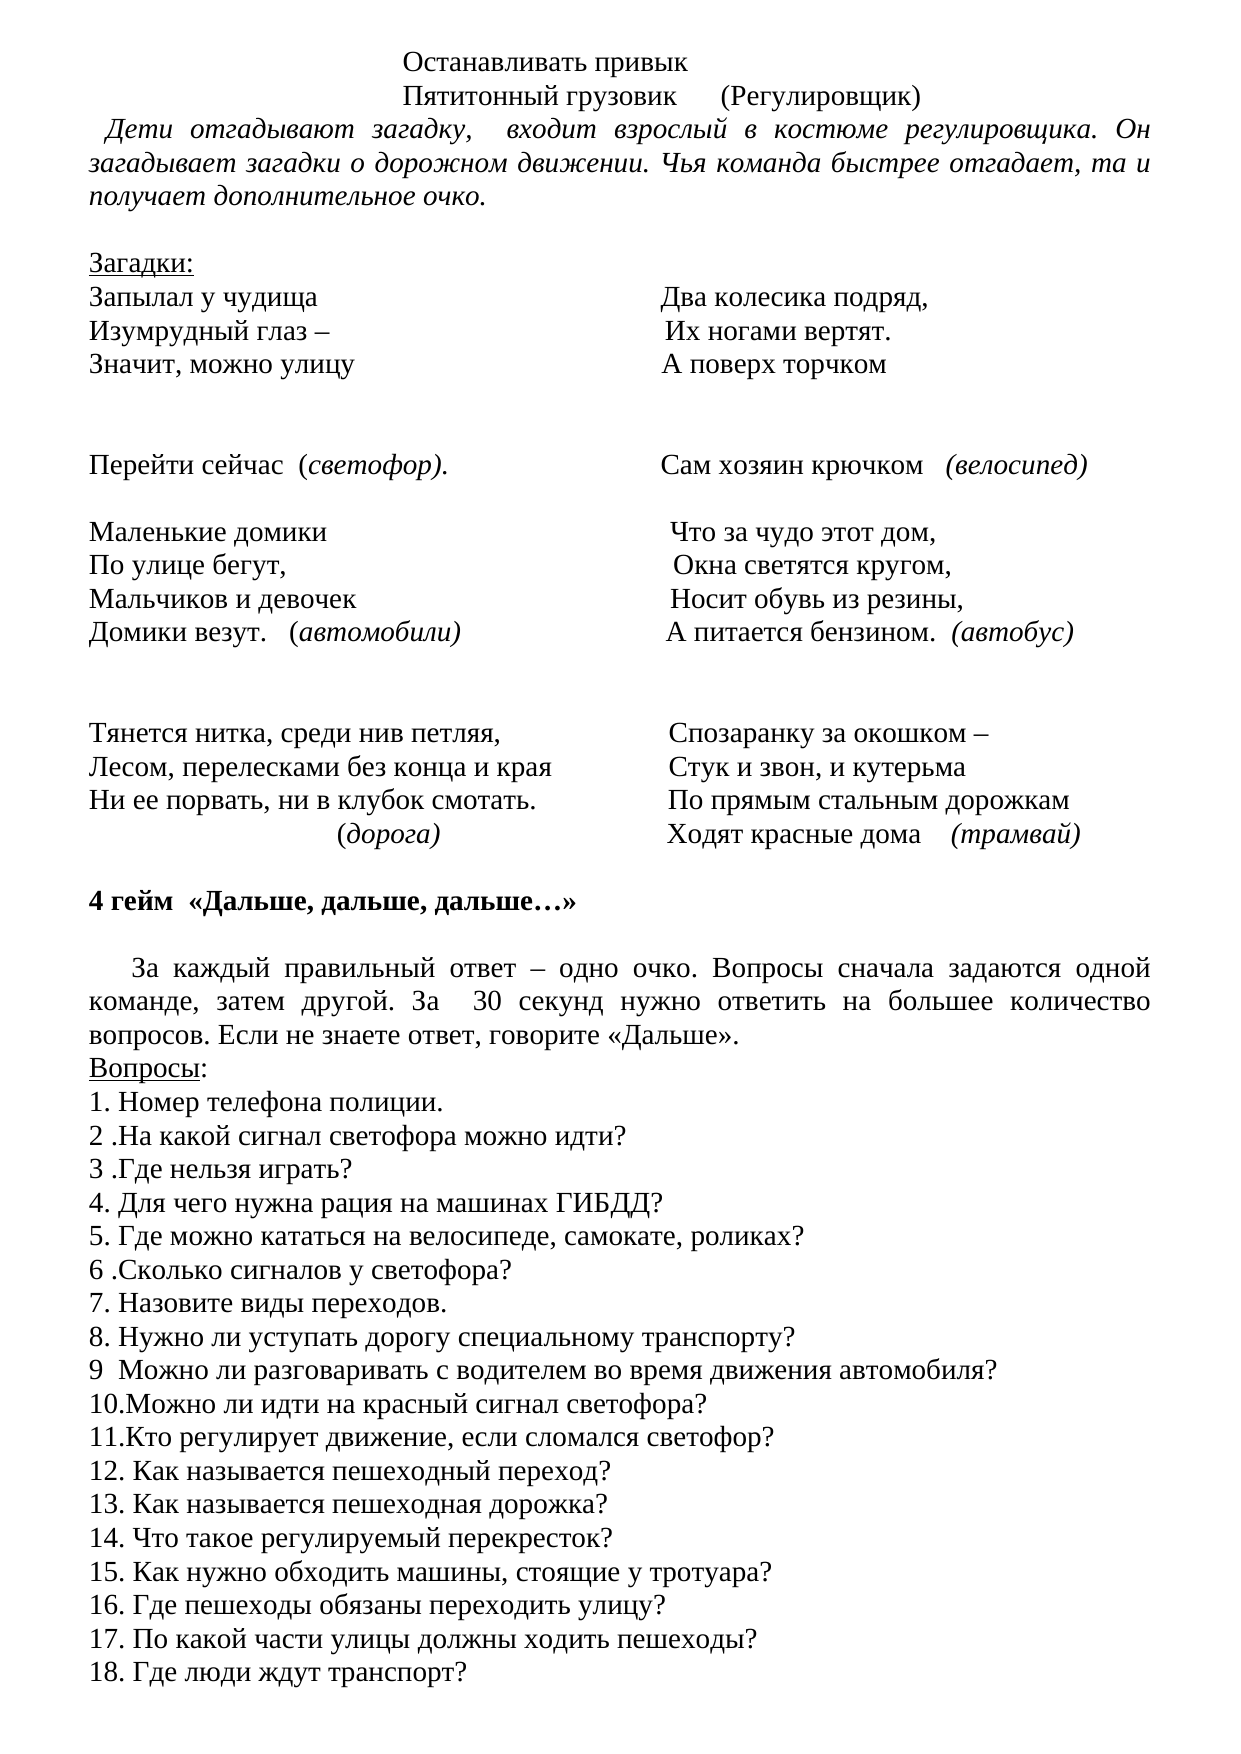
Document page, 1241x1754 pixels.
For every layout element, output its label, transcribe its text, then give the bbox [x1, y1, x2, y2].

text 14. Что такое регулируемый перекресток? [89, 1520, 1152, 1554]
text Лесом, перелесками без конца и края Стук и звон, и кутерьма [89, 749, 1152, 782]
text По улице бегут, Окна светятся кругом, [89, 547, 1152, 581]
text 13. Как называется пешеходная дорожка? [89, 1487, 1152, 1520]
text 10.Можно ли идти на красный сигнал светофора? [89, 1386, 1152, 1419]
text 15. Как нужно обходить машины, стоящие у тротуара? [89, 1554, 1152, 1587]
text За каждый правильный ответ – одно очко. Вопросы сначала задаются одной команде, затем другой. За 30 секунд нужно ответить на большее количество вопросов. Если не знаете ответ, говорите «Дальше». [89, 950, 1152, 1051]
text Пятитонный грузовик (Регулировщик) [89, 78, 1152, 111]
text Мальчиков и девочек Носит обувь из резины, [89, 581, 1152, 614]
text 16. Где пешеходы обязаны переходить улицу? [89, 1587, 1152, 1621]
text Дети отгадывают загадку, входит взрослый в костюме регулировщика. Он загадывает загадки о дорожном движении. Чья команда быстрее отгадает, та и получает дополнительное очко. [89, 111, 1152, 212]
text Останавливать привык [89, 44, 1152, 78]
text 12. Как называется пешеходный переход? [89, 1453, 1152, 1487]
text 4. Для чего нужна рация на машинах ГИБДД? [89, 1185, 1152, 1218]
text Вопросы: [89, 1051, 1152, 1084]
text 4 гейм «Дальше, дальше, дальше…» [89, 883, 1152, 916]
text 11.Кто регулирует движение, если сломался светофор? [89, 1419, 1152, 1453]
text 3 .Где нельзя играть? [89, 1151, 1152, 1185]
text Перейти сейчас (светофор). Сам хозяин крючком (велосипед) [89, 447, 1152, 480]
text Загадки: [89, 246, 1152, 279]
text Значит, можно улицу А поверх торчком [89, 346, 1152, 380]
text Маленькие домики Что за чудо этот дом, [89, 514, 1152, 547]
text Запылал у чудища Два колесика подряд, [89, 279, 1152, 313]
text Ни ее порвать, ни в клубок смотать. По прямым стальным дорожкам [89, 782, 1152, 816]
text (дорога) Ходят красные дома (трамвай) [89, 816, 1152, 849]
text 8. Нужно ли уступать дорогу специальному транспорту? [89, 1319, 1152, 1352]
text 17. По какой части улицы должны ходить пешеходы? [89, 1621, 1152, 1654]
text 6 .Сколько сигналов у светофора? [89, 1252, 1152, 1285]
text 5. Где можно кататься на велосипеде, самокате, роликах? [89, 1218, 1152, 1252]
text Домики везут. (автомобили) А питается бензином. (автобус) [89, 614, 1152, 648]
text 2 .На какой сигнал светофора можно идти? [89, 1118, 1152, 1151]
text 18. Где люди ждут транспорт? [89, 1654, 1152, 1688]
text 1. Номер телефона полиции. [89, 1084, 1152, 1118]
text 7. Назовите виды переходов. [89, 1285, 1152, 1319]
text 9 Можно ли разговаривать с водителем во время движения автомобиля? [89, 1352, 1152, 1386]
text Изумрудный глаз – Их ногами вертят. [89, 313, 1152, 346]
text Тянется нитка, среди нив петляя, Спозаранку за окошком – [89, 715, 1152, 749]
